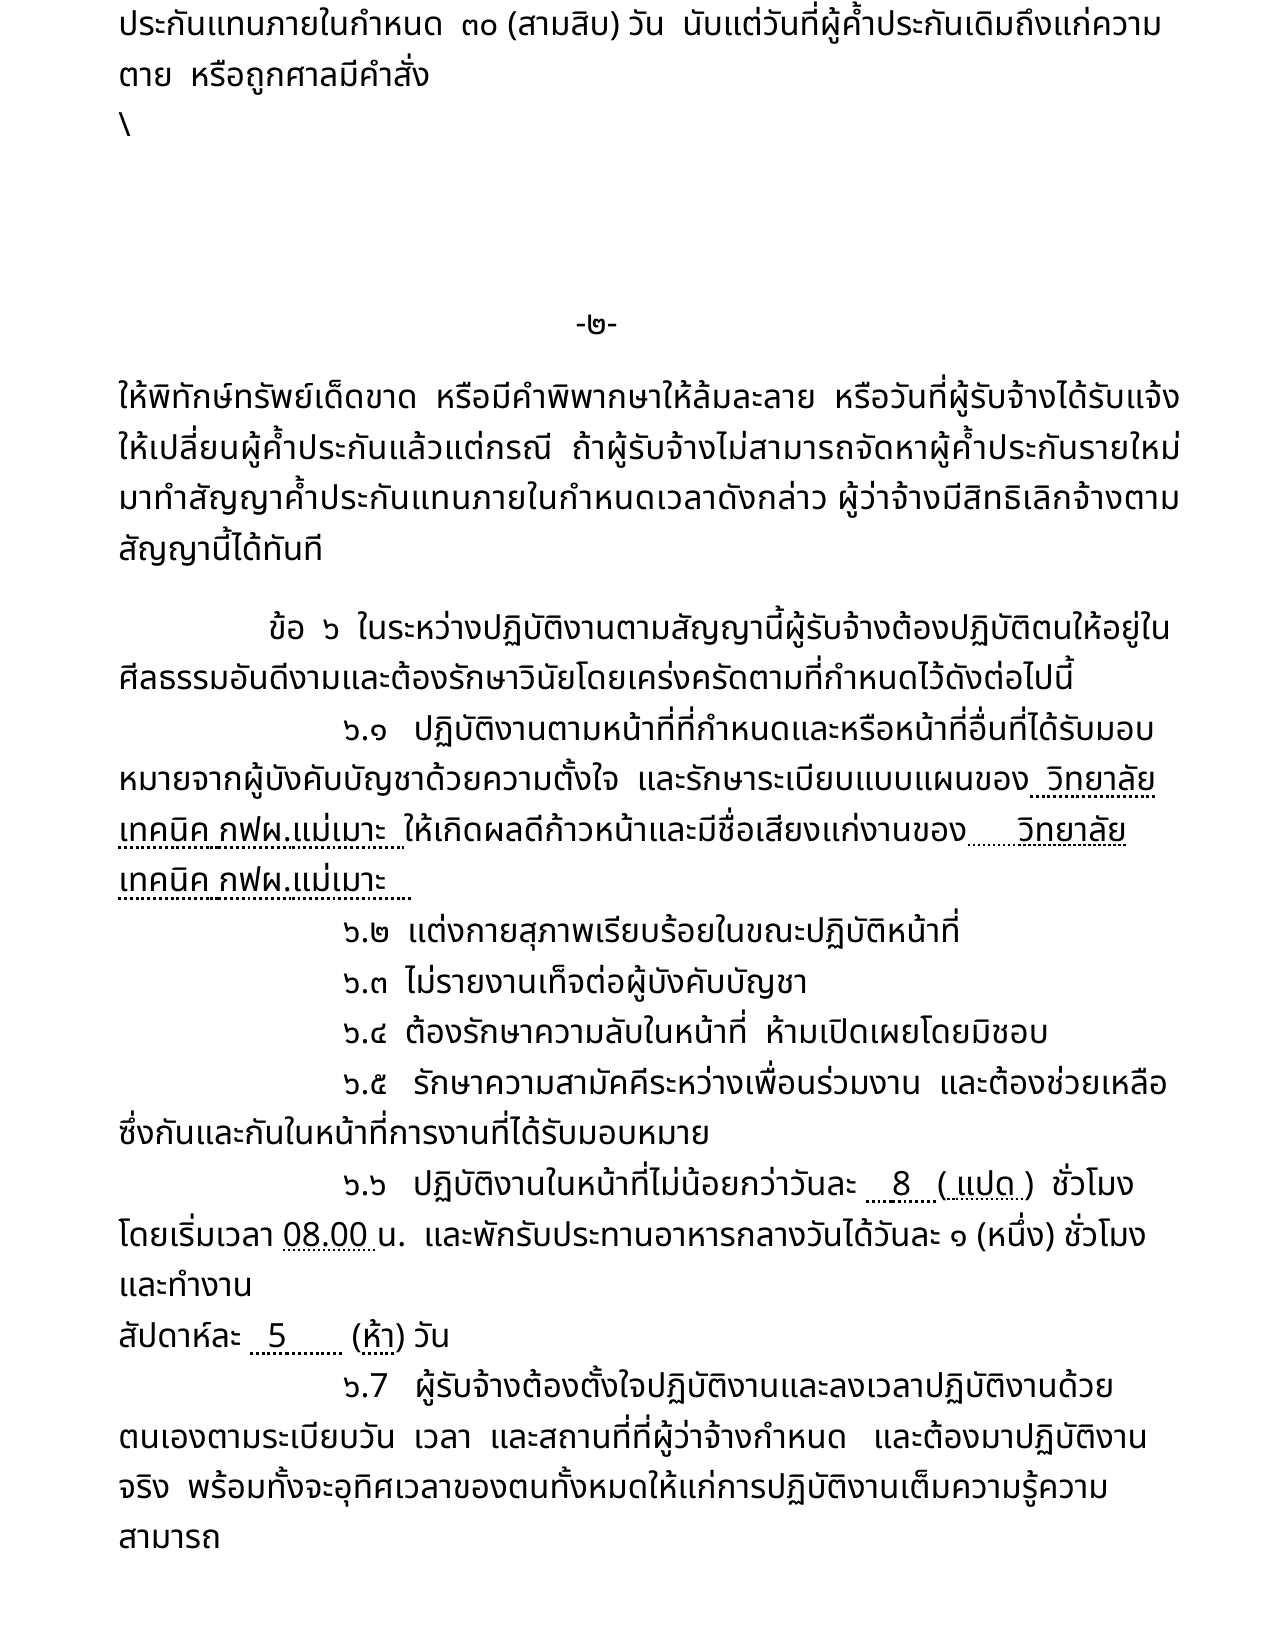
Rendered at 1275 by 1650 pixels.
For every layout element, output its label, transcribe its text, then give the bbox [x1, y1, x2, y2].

text \ [118, 101, 1181, 146]
text ๖.๓ ไม่รายงานเท็จต่อผู้บังคับบัญชา [118, 957, 1181, 1008]
text สัปดาห์ละ 5 (ห้า) วัน [118, 1311, 1181, 1362]
text ให้พิทักษ์ทรัพย์เด็ดขาด หรือมีคำพิพากษาให้ล้มละลาย หรือวันที่ผู้รับจ้างได้รับแจ้งให้เปลี่ยนผู้ค้ำประกันแล้วแต่กรณี ถ้าผู้รับจ้างไม่สามารถจัดหาผู้ค้ำประกันรายใหม่มาทำสัญญาค้ำประกันแทนภายในกำหนดเวลาดังกล่าว ผู้ว่าจ้างมีสิทธิเลิกจ้างตามสัญญานี้ได้ทันที [118, 373, 1181, 575]
text ๖.๕ รักษาความสามัคคีระหว่างเพื่อนร่วมงาน และต้องช่วยเหลือซึ่งกันและกันในหน้าที่การงานที่ได้รับมอบหมาย [118, 1059, 1181, 1160]
text ข้อ ๖ ในระหว่างปฏิบัติงานตามสัญญานี้ผู้รับจ้างต้องปฏิบัติตนให้อยู่ในศีลธรรมอันดีงามและต้องรักษาวินัยโดยเคร่งครัดตามที่กำหนดไว้ดังต่อไปนี้ [118, 604, 1181, 704]
text ๖.7 ผู้รับจ้างต้องตั้งใจปฏิบัติงานและลงเวลาปฏิบัติงานด้วยตนเองตามระเบียบวัน เวลา และสถานที่ที่ผู้ว่าจ้างกำหนด และต้องมาปฏิบัติงานจริง พร้อมทั้งจะอุทิศเวลาของตนทั้งหมดให้แก่การปฏิบัติงานเต็มความรู้ความสามารถ [118, 1362, 1181, 1564]
text ประกันแทนภายในกำหนด ๓๐ (สามสิบ) วัน นับแต่วันที่ผู้ค้ำประกันเดิมถึงแก่ความตาย หรือถูกศาลมีคำสั่ง [118, 0, 1181, 101]
text ๖.๔ ต้องรักษาความลับในหน้าที่ ห้ามเปิดเผยโดยมิชอบ [268, 1008, 1181, 1059]
text ๖.๒ แต่งกายสุภาพเรียบร้อยในขณะปฏิบัติหน้าที่ [118, 907, 1181, 957]
text ๖.๑ ปฏิบัติงานตามหน้าที่ที่กำหนดและหรือหน้าที่อื่นที่ได้รับมอบหมายจากผู้บังคับบัญชาด้วยความตั้งใจ และรักษาระเบียบแบบแผนของ วิทยาลัยเทคนิค กฟผ.แม่เมาะ ให้เกิดผลดีก้าวหน้าและมีชื่อเสียงแก่งานของ วิทยาลัยเทคนิค กฟผ.แม่เมาะ [118, 704, 1181, 907]
text ๖.๖ ปฏิบัติงานในหน้าที่ไม่น้อยกว่าวันละ 8 ( แปด ) ชั่วโมง โดยเริ่มเวลา 08.00 น. และพักรับประทานอาหารกลางวันได้วันละ ๑ (หนึ่ง) ชั่วโมง และทำงาน [118, 1160, 1181, 1311]
